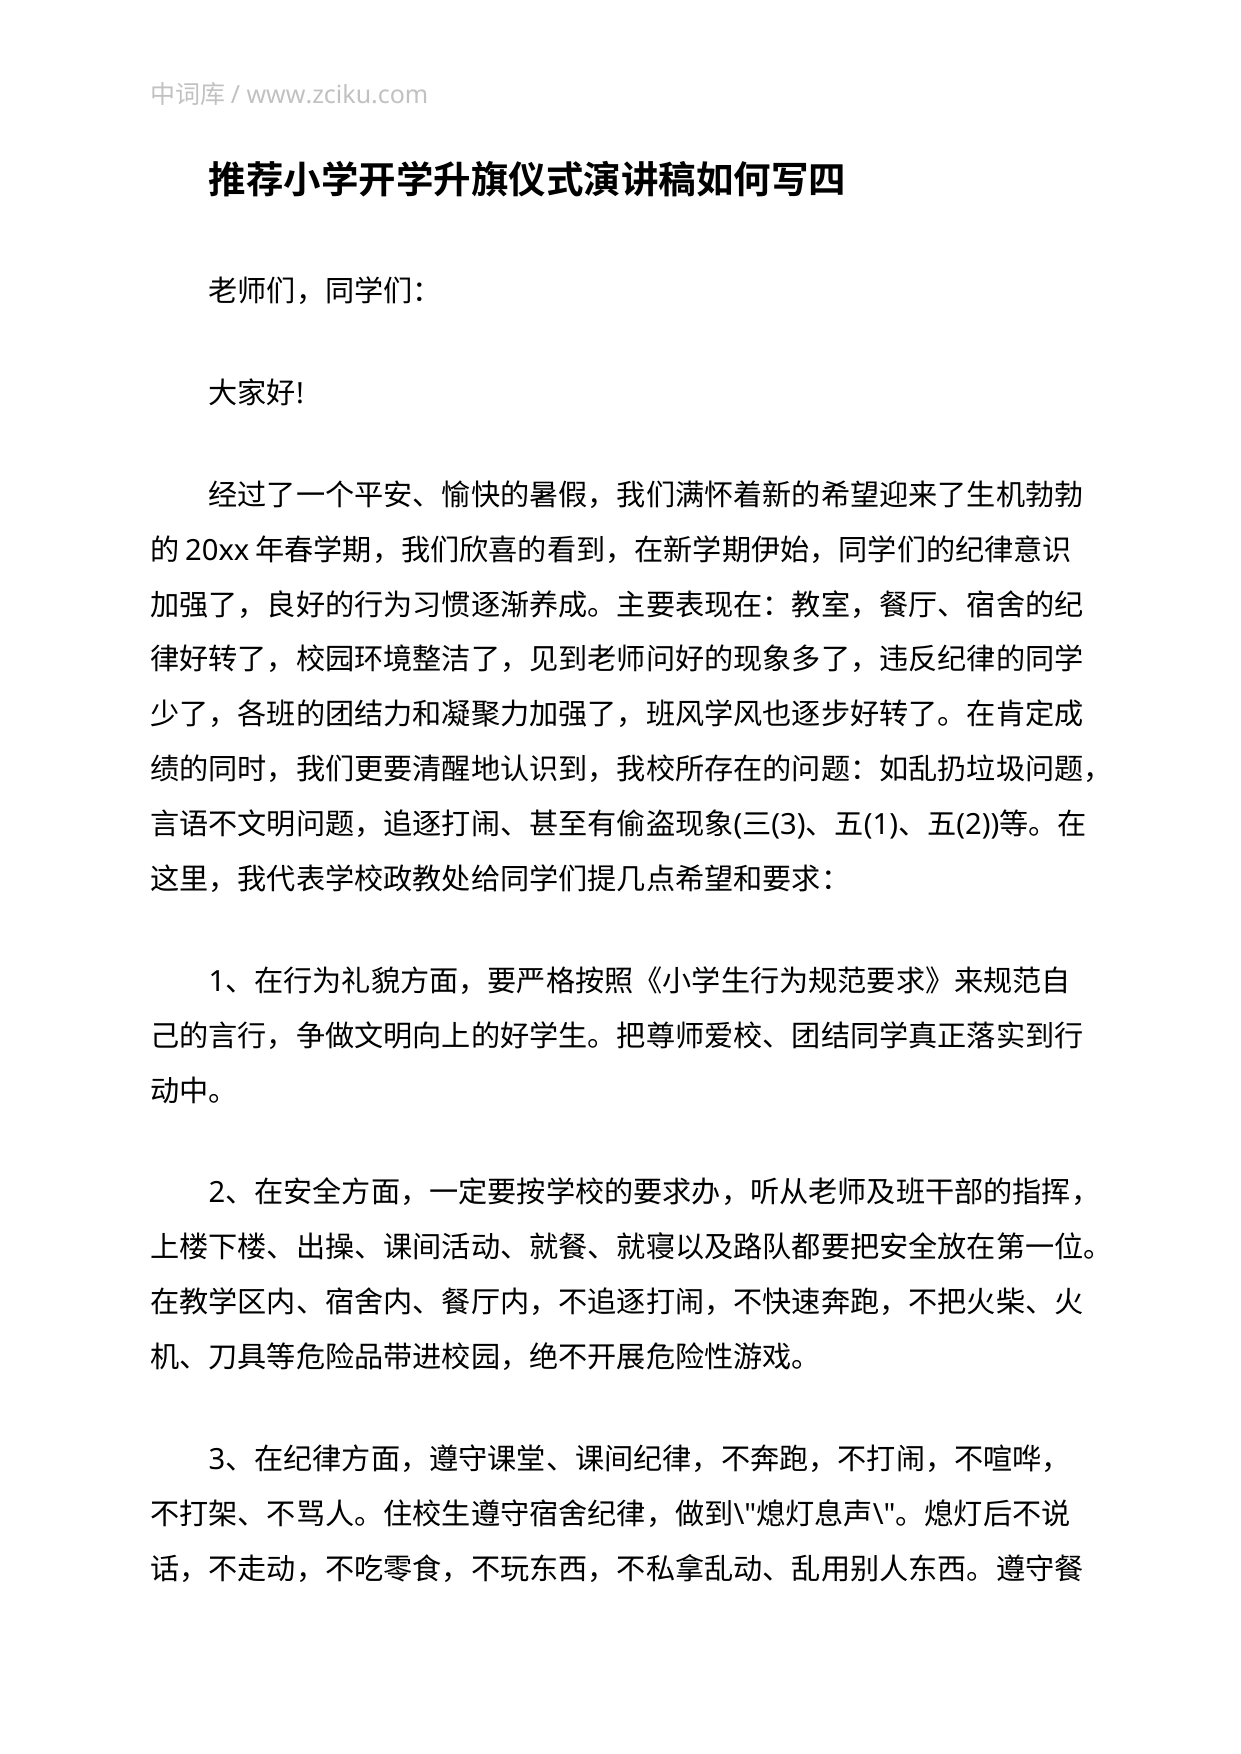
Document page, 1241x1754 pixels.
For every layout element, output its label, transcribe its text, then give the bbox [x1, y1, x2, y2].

text 2、在安全方面，一定要按学校的要求办，听从老师及班干部的指挥，上楼下楼、出操、课间活动、就餐、就寝以及路队都要把安全放在第一位。在教学区内、宿舍内、餐厅内，不追逐打闹，不快速奔跑，不把火柴、火机、刀具等危险品带进校园，绝不开展危险性游戏。 [150, 1169, 1090, 1376]
text 推荐小学开学升旗仪式演讲稿如何写四 [150, 150, 1090, 204]
text 大家好! [150, 369, 1090, 412]
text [150, 1436, 1090, 1588]
text 经过了一个平安、愉快的暑假，我们满怀着新的希望迎来了生机勃勃的20xx年春学期，我们欣喜的看到，在新学期伊始，同学们的纪律意识加强了，良好的行为习惯逐渐养成。主要表现在：教室，餐厅、宿舍的纪律好转了，校园环境整洁了，见到老师问好的现象多了，违反纪律的同学少了，各班的团结力和凝聚力加强了，班风学风也逐步好转了。在肯定成绩的同时，我们更要清醒地认识到，我校所存在的问题：如乱扔垃圾问题，言语不文明问题，追逐打闹、甚至有偷盗现象(三(3)、五(1)、五(2))等。在这里，我代表学校政教处给同学们提几点希望和要求： [150, 471, 1090, 898]
text 老师们，同学们： [150, 267, 1090, 310]
text 1、在行为礼貌方面，要严格按照《小学生行为规范要求》来规范自己的言行，争做文明向上的好学生。把尊师爱校、团结同学真正落实到行动中。 [150, 957, 1090, 1109]
